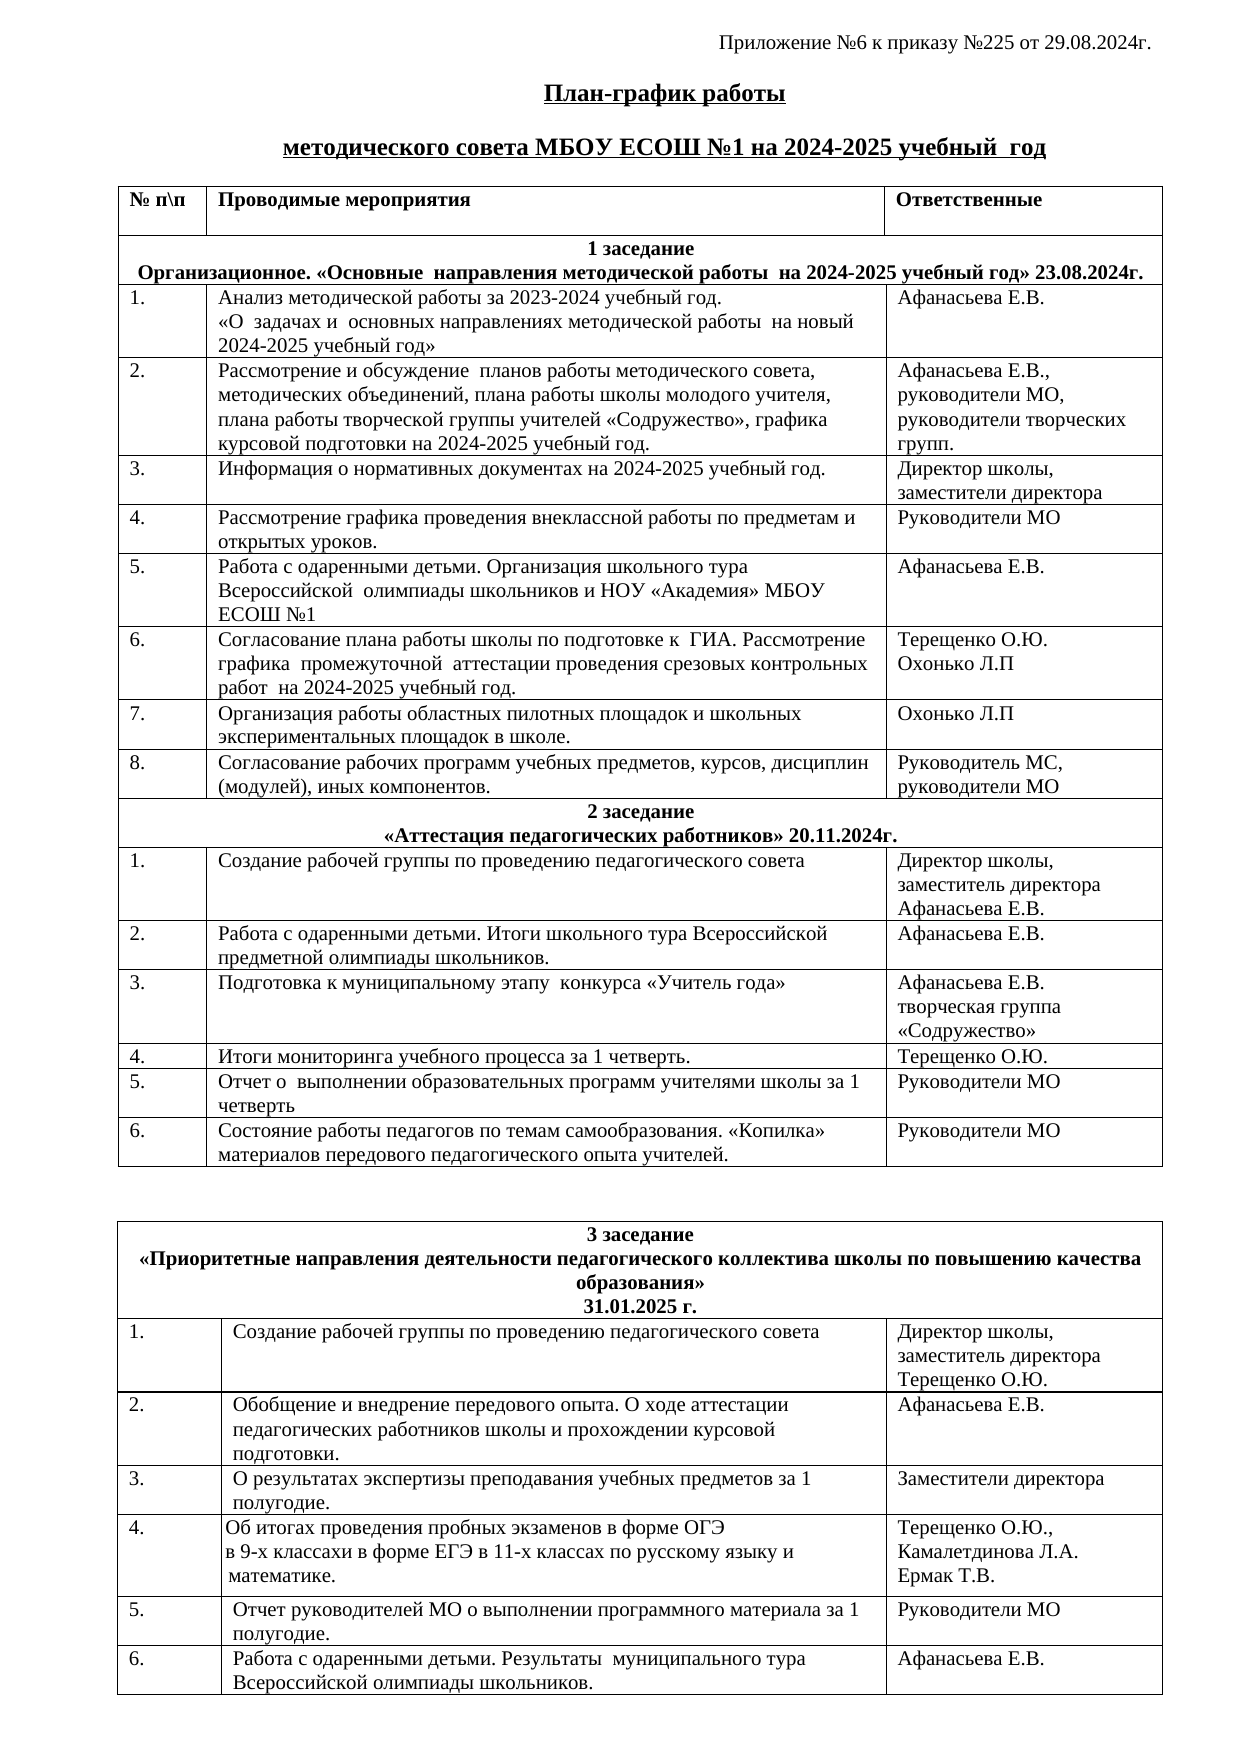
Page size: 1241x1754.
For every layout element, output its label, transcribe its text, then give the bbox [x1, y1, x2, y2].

table_cell Отчет руководителей МО о выполнении программного материала за 1 полугодие. [222, 1597, 886, 1645]
table_cell Подготовка к муниципальному этапу конкурса «Учитель года» [207, 970, 886, 1042]
table_header Проводимые мероприятия [207, 187, 884, 235]
table_cell Терещенко О.Ю. Охонько Л.П [887, 627, 1162, 699]
table_cell Информация о нормативных документах на 2024-2025 учебный год. [207, 456, 886, 504]
table_cell Афанасьева Е.В. [887, 1393, 1162, 1464]
table_cell 3. [119, 456, 206, 504]
table_cell 3. [119, 970, 206, 1042]
table_cell 2. [118, 1393, 221, 1464]
table_cell 4. [119, 505, 206, 553]
table_cell Руководители МО [887, 1597, 1162, 1645]
table_cell 4. [118, 1515, 221, 1596]
table_header 3 заседание «Приоритетные направления деятельности педагогического коллектива школы по повышению качества образования» 31.01.2025 г. [118, 1222, 1162, 1318]
table_cell Работа с одаренными детьми. Организация школьного тура Всероссийской олимпиады школьников и НОУ «Академия» МБОУ ЕСОШ №1 [207, 554, 886, 626]
table_cell 1. [118, 1319, 221, 1391]
table_cell 6. [119, 1118, 206, 1166]
table_cell Руководители МО [887, 1118, 1162, 1166]
table_cell 8. [119, 750, 206, 798]
table_header Ответственные [885, 187, 1162, 235]
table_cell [222, 1646, 886, 1694]
table_cell Организация работы областных пилотных площадок и школьных экспериментальных площадок в школе. [207, 700, 886, 748]
table_cell Афанасьева Е.В., руководители МО, руководители творческих групп. [887, 358, 1162, 454]
table_cell Афанасьева Е.В. [887, 554, 1162, 626]
table_cell О результатах экспертизы преподавания учебных предметов за 1 полугодие. [222, 1466, 886, 1514]
table_cell Афанасьева Е.В. [887, 285, 1162, 357]
table_header № п\п [119, 187, 206, 235]
table_cell Терещенко О.Ю., Камалетдинова Л.А. Ермак Т.В. [887, 1515, 1162, 1596]
table_cell 1. [119, 285, 206, 357]
text План-график работы [177, 78, 1152, 107]
table_cell Обобщение и внедрение передового опыта. О ходе аттестации педагогических работников школы и прохождении курсовой подготовки. [222, 1393, 886, 1464]
text методического совета МБОУ ЕСОШ №1 на 2024-2025 учебный год [177, 132, 1152, 161]
table_cell Анализ методической работы за 2023-2024 учебный год. «О задачах и основных направлениях методической работы на новый 2024-2025 учебный год» [207, 285, 886, 357]
table_cell 6. [118, 1646, 221, 1694]
table_cell Афанасьева Е.В. [887, 921, 1162, 969]
table_cell Заместители директора [887, 1466, 1162, 1514]
table_cell 5. [119, 1069, 206, 1117]
table_cell Согласование рабочих программ учебных предметов, курсов, дисциплин (модулей), иных компонентов. [207, 750, 886, 798]
table_cell Директор школы, заместители директора [887, 456, 1162, 504]
table_cell Терещенко О.Ю. [887, 1044, 1162, 1068]
table_cell Рассмотрение и обсуждение планов работы методического совета, методических объединений, плана работы школы молодого учителя, плана работы творческой группы учителей «Содружество», графика курсовой подготовки на 2024-2025 учебный год. [207, 358, 886, 454]
table_cell Создание рабочей группы по проведению педагогического совета [207, 848, 886, 920]
table_cell Итоги мониторинга учебного процесса за 1 четверть. [207, 1044, 886, 1068]
table_cell Отчет о выполнении образовательных программ учителями школы за 1 четверть [207, 1069, 886, 1117]
table_cell 2 заседание «Аттестация педагогических работников» 20.11.2024г. [119, 799, 1162, 847]
table_cell Афанасьева Е.В. творческая группа «Содружество» [887, 970, 1162, 1042]
text Приложение №6 к приказу №225 от 29.08.2024г. [177, 29, 1152, 54]
table_cell Директор школы, заместитель директора Афанасьева Е.В. [887, 848, 1162, 920]
table_cell Согласование плана работы школы по подготовке к ГИА. Рассмотрение графика промежуточной аттестации проведения срезовых контрольных работ на 2024-2025 учебный год. [207, 627, 886, 699]
table_cell Состояние работы педагогов по темам самообразования. «Копилка» материалов передового педагогического опыта учителей. [207, 1118, 886, 1166]
table_cell 1. [119, 848, 206, 920]
table_cell 6. [119, 627, 206, 699]
table_cell Директор школы, заместитель директора Терещенко О.Ю. [887, 1319, 1162, 1391]
table_cell Афанасьева Е.В. [887, 1646, 1162, 1694]
table_cell Создание рабочей группы по проведению педагогического совета [222, 1319, 886, 1391]
table_cell 5. [118, 1597, 221, 1645]
table_cell Руководители МО [887, 1069, 1162, 1117]
table_cell 4. [119, 1044, 206, 1068]
table_cell Об итогах проведения пробных экзаменов в форме ОГЭ в 9-х классахи в форме ЕГЭ в 11-х классах по русскому языку и математике. [222, 1515, 886, 1596]
table_cell Руководитель МС, руководители МО [887, 750, 1162, 798]
table_cell 5. [119, 554, 206, 626]
table_cell Работа с одаренными детьми. Итоги школьного тура Всероссийской предметной олимпиады школьников. [207, 921, 886, 969]
table_cell 7. [119, 700, 206, 748]
table_cell 2. [119, 358, 206, 454]
table_cell 3. [118, 1466, 221, 1514]
table_cell 1 заседание Организационное. «Основные направления методической работы на 2024-2025 учебный год» 23.08.2024г. [119, 236, 1162, 284]
table_cell Рассмотрение графика проведения внеклассной работы по предметам и открытых уроков. [207, 505, 886, 553]
table_cell Охонько Л.П [887, 700, 1162, 748]
table_cell Руководители МО [887, 505, 1162, 553]
table_cell 2. [119, 921, 206, 969]
